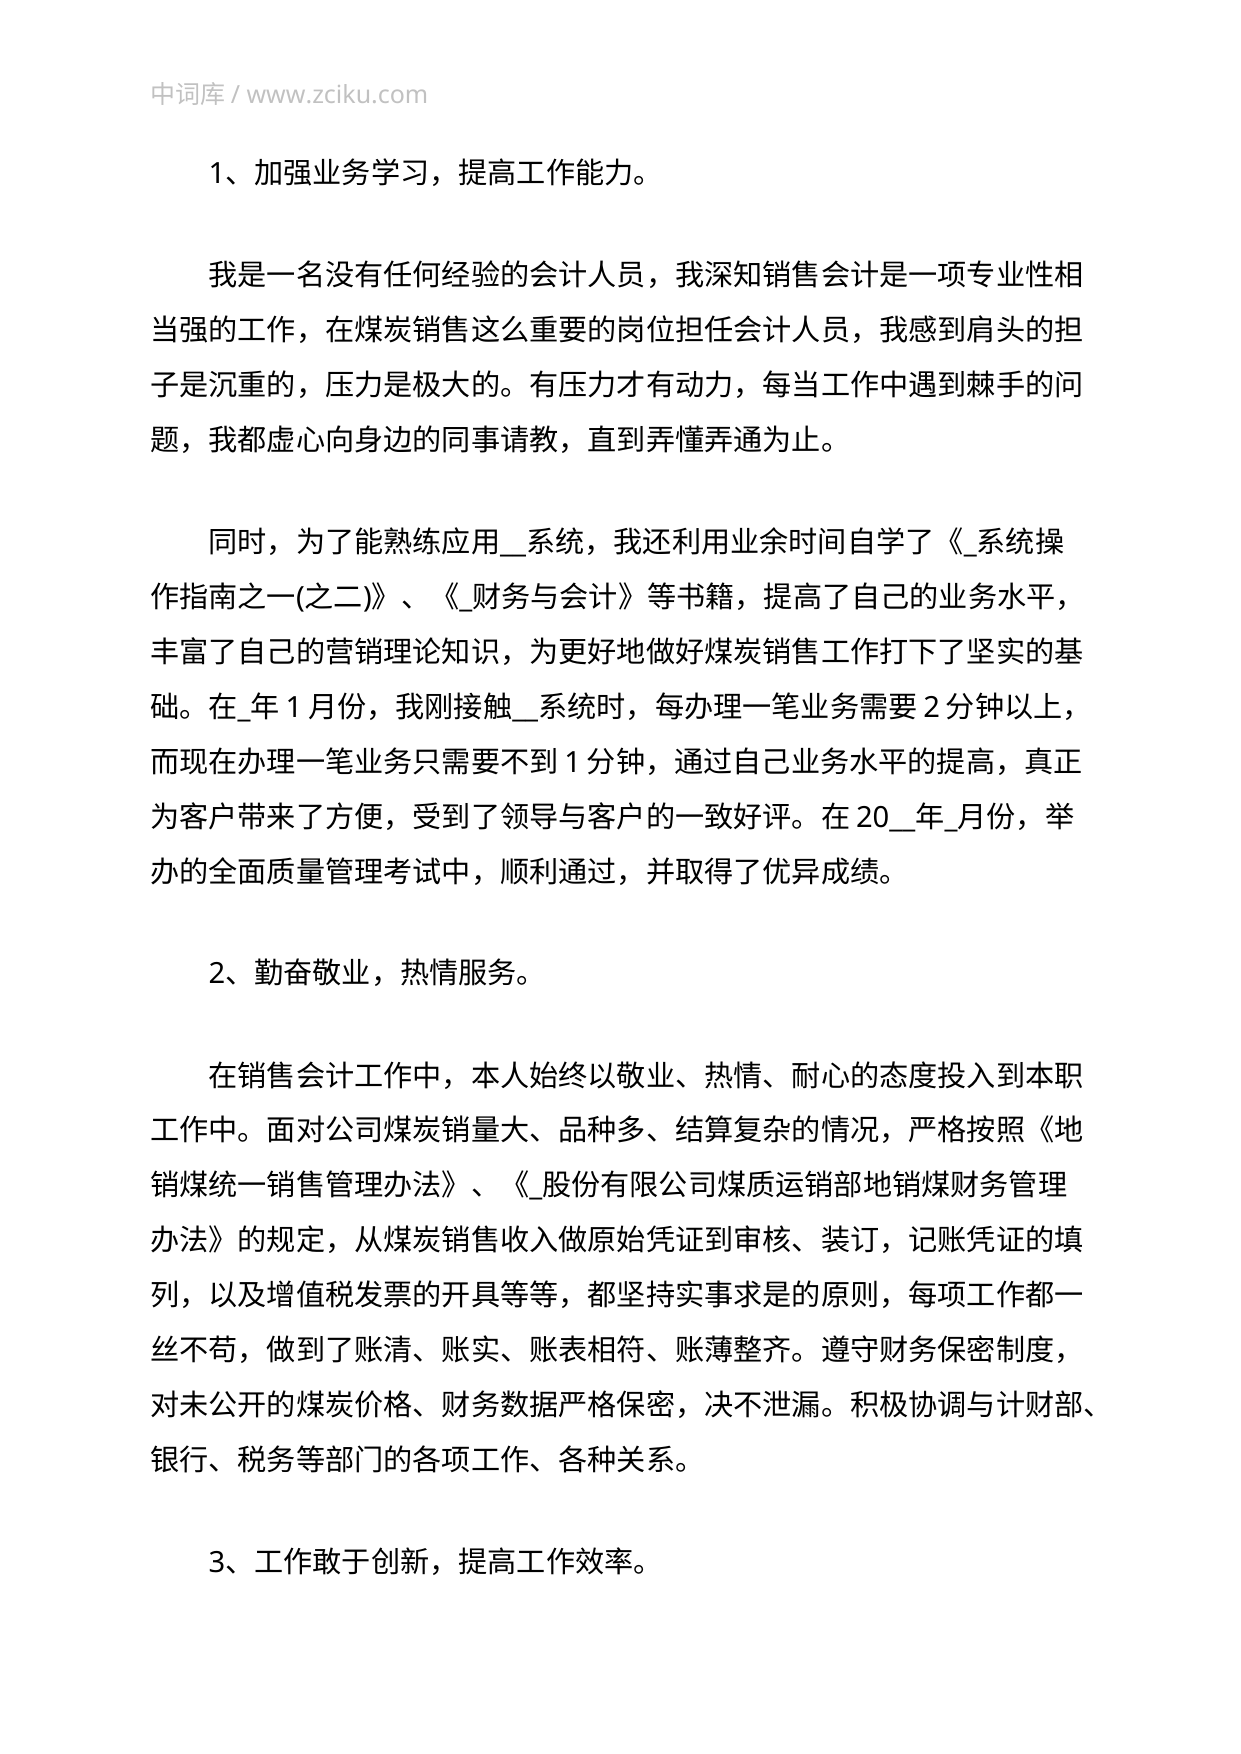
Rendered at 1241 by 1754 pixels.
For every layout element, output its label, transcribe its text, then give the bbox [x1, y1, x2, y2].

text 我是一名没有任何经验的会计人员，我深知销售会计是一项专业性相当强的工作，在煤炭销售这么重要的岗位担任会计人员，我感到肩头的担子是沉重的，压力是极大的。有压力才有动力，每当工作中遇到棘手的问题，我都虚心向身边的同事请教，直到弄懂弄通为止。 [150, 252, 1090, 459]
text 2、勤奋敬业，热情服务。 [150, 950, 1090, 992]
text 同时，为了能熟练应用__系统，我还利用业余时间自学了《_系统操作指南之一(之二)》、《_财务与会计》等书籍，提高了自己的业务水平，丰富了自己的营销理论知识，为更好地做好煤炭销售工作打下了坚实的基础。在_年1月份，我刚接触__系统时，每办理一笔业务需要2分钟以上，而现在办理一笔业务只需要不到1分钟，通过自己业务水平的提高，真正为客户带来了方便，受到了领导与客户的一致好评。在20__年_月份，举办的全面质量管理考试中，顺利通过，并取得了优异成绩。 [150, 518, 1090, 891]
text 3、工作敢于创新，提高工作效率。 [150, 1538, 1090, 1581]
text 在销售会计工作中，本人始终以敬业、热情、耐心的态度投入到本职工作中。面对公司煤炭销量大、品种多、结算复杂的情况，严格按照《地销煤统一销售管理办法》、《_股份有限公司煤质运销部地销煤财务管理办法》的规定，从煤炭销售收入做原始凭证到审核、装订，记账凭证的填列，以及增值税发票的开具等等，都坚持实事求是的原则，每项工作都一丝不苟，做到了账清、账实、账表相符、账薄整齐。遵守财务保密制度，对未公开的煤炭价格、财务数据严格保密，决不泄漏。积极协调与计财部、银行、税务等部门的各项工作、各种关系。 [150, 1052, 1090, 1479]
text 1、加强业务学习，提高工作能力。 [150, 150, 1090, 192]
